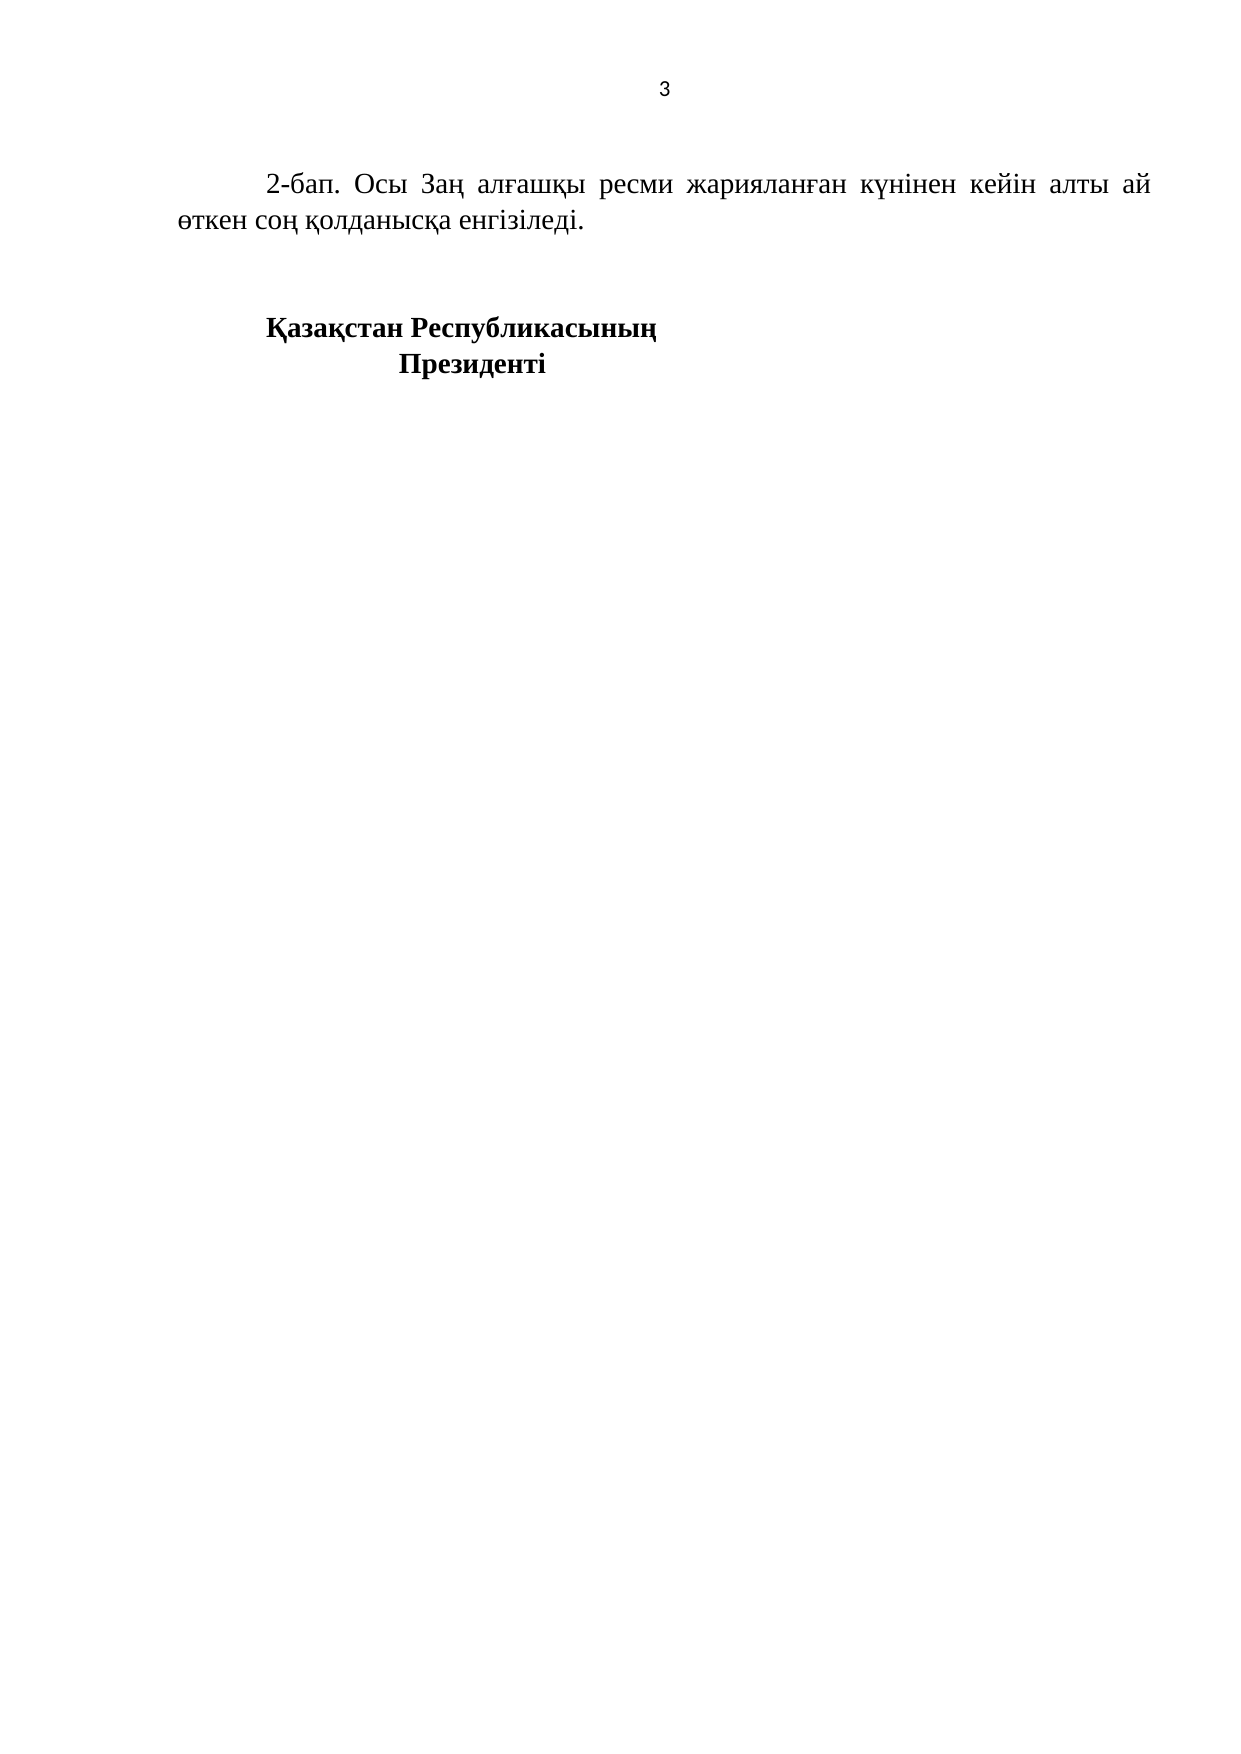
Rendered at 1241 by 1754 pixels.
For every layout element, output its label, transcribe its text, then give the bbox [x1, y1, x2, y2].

text 2-бап. Осы Заң алғашқы ресми жарияланған күнінен кейін алты ай өткен соң қолданысқа енгізіледі. [177, 166, 1152, 236]
text Президенті [177, 347, 1152, 380]
text Қазақстан Республикасының [177, 311, 1152, 344]
